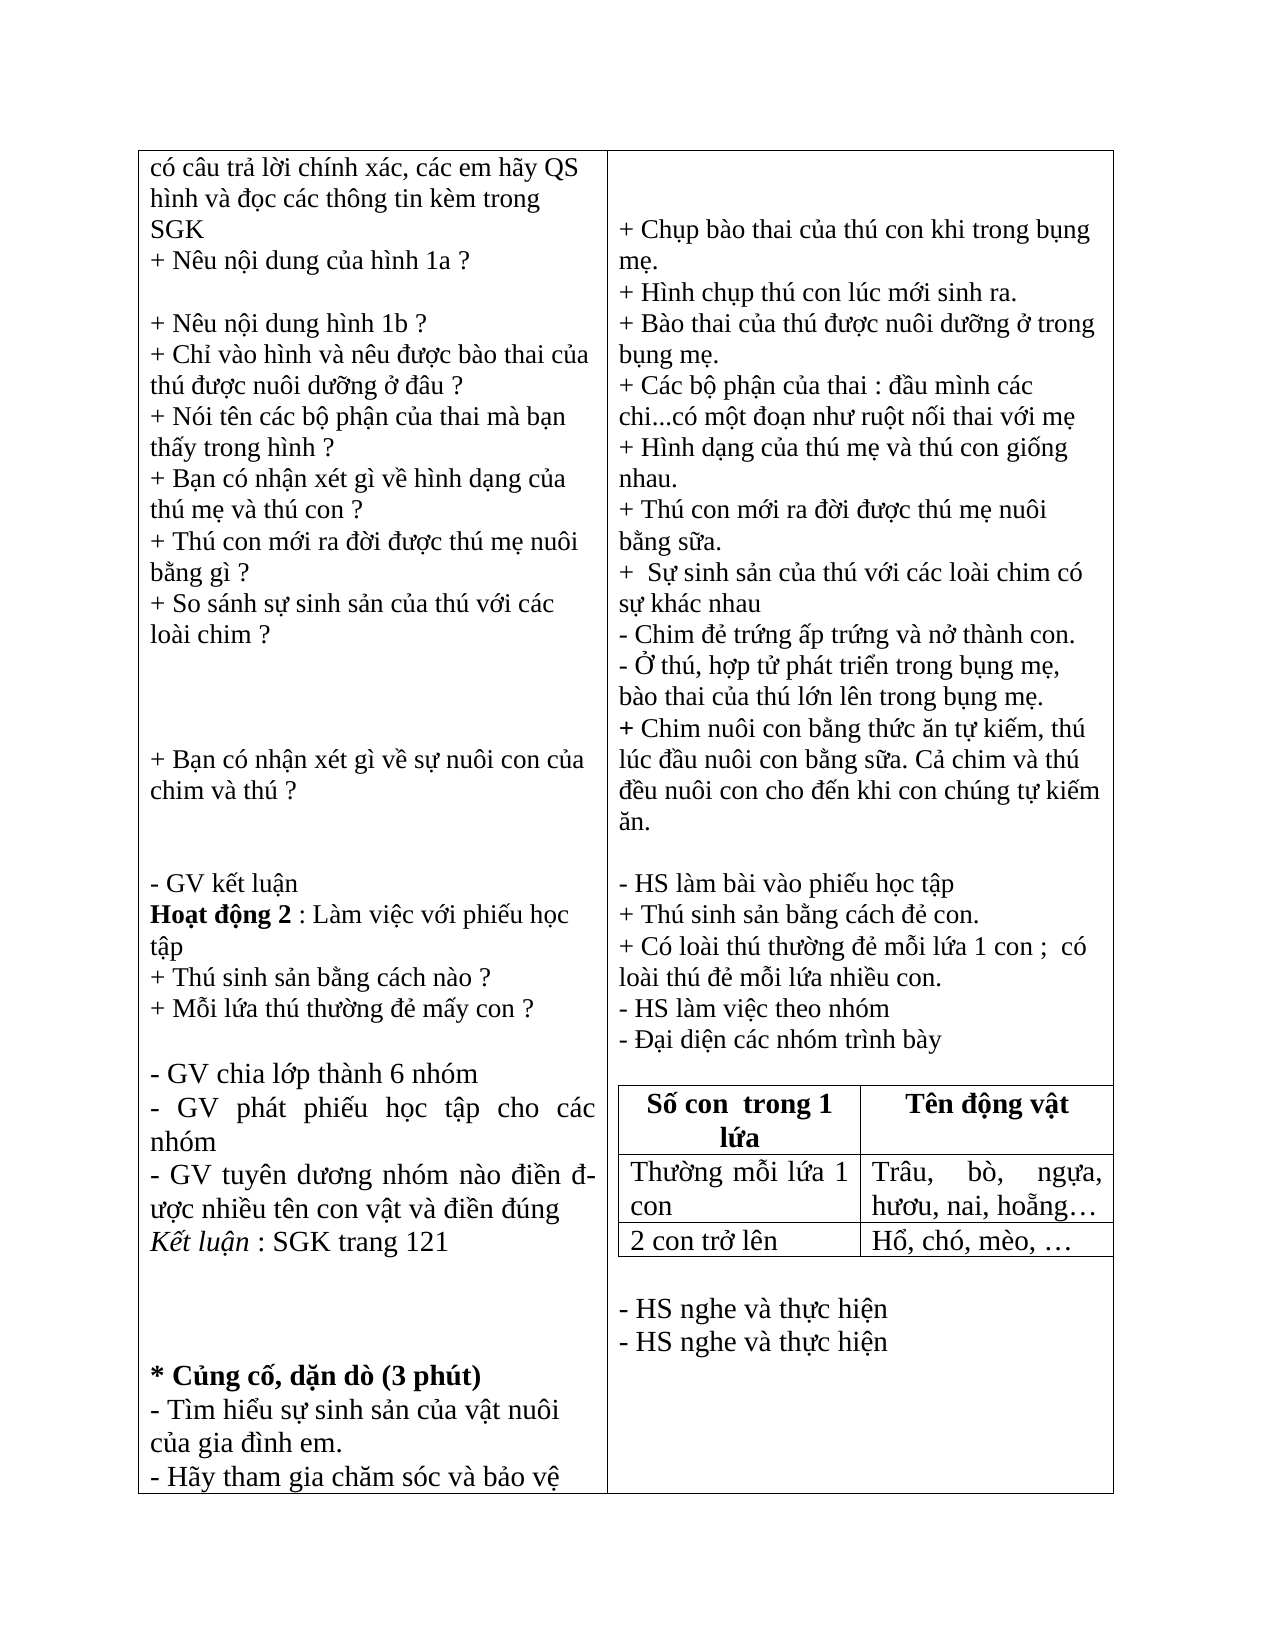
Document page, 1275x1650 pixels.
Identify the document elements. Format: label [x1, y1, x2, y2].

table_cell [608, 151, 1113, 1493]
table_cell [139, 151, 607, 1493]
